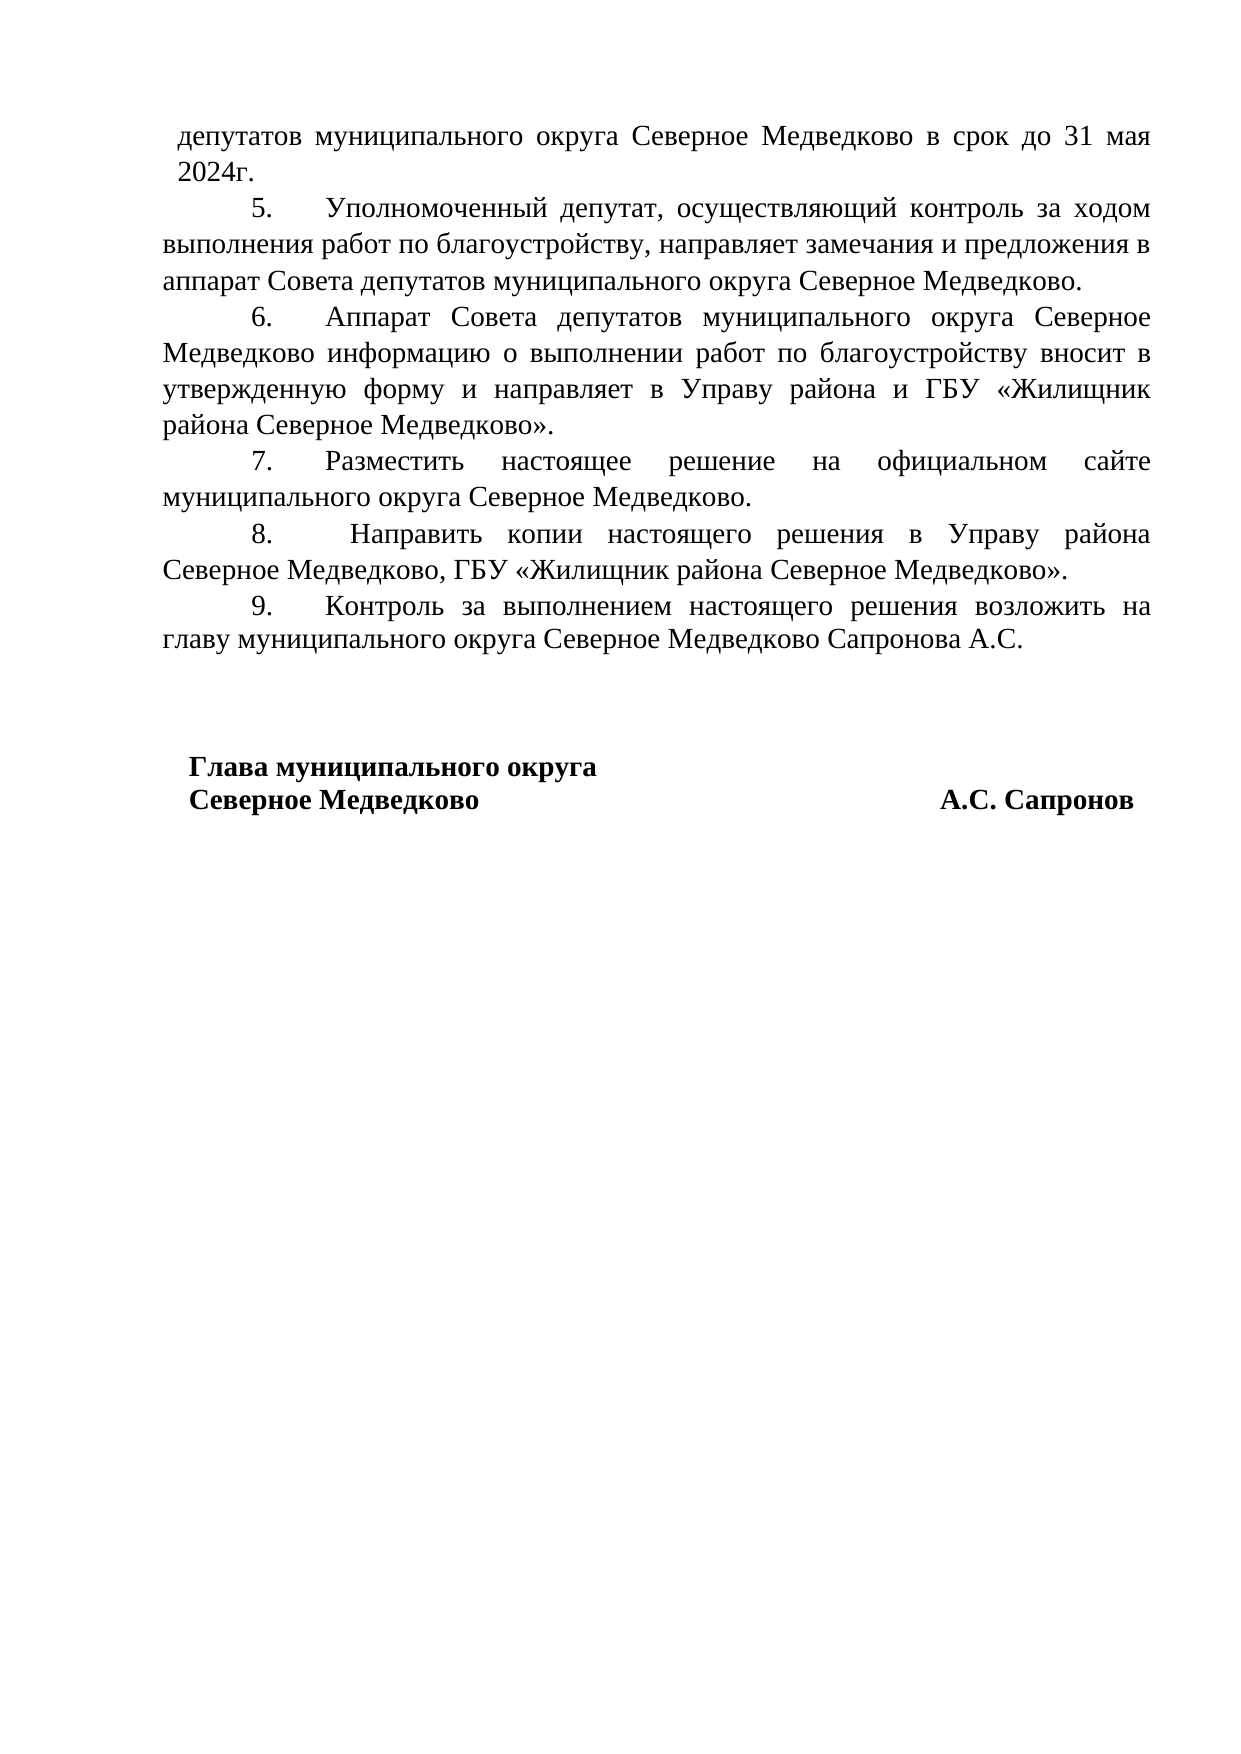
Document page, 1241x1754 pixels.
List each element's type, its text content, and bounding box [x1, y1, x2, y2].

table_header Глава муниципального округа Северное Медведково [177, 749, 666, 816]
list Аппарат Совета депутатов муниципального округа Северное Медведково информацию о выполнении работ по благоустройству вносит в утвержденную форму и направляет в Управу района и ГБУ «Жилищник района Северное Медведково». [162, 299, 1152, 441]
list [177, 118, 1152, 188]
table_header А.С. Сапронов [666, 749, 1152, 816]
list Контроль за выполнением настоящего решения возложить на главу муниципального округа Северное Медведково Сапронова А.С. [162, 588, 1152, 655]
list Направить копии настоящего решения в Управу района Северное Медведково, ГБУ «Жилищник района Северное Медведково». [162, 516, 1152, 585]
list Уполномоченный депутат, осуществляющий контроль за ходом выполнения работ по благоустройству, направляет замечания и предложения в аппарат Совета депутатов муниципального округа Северное Медведково. [162, 190, 1152, 296]
list Разместить настоящее решение на официальном сайте муниципального округа Северное Медведково. [162, 443, 1152, 513]
